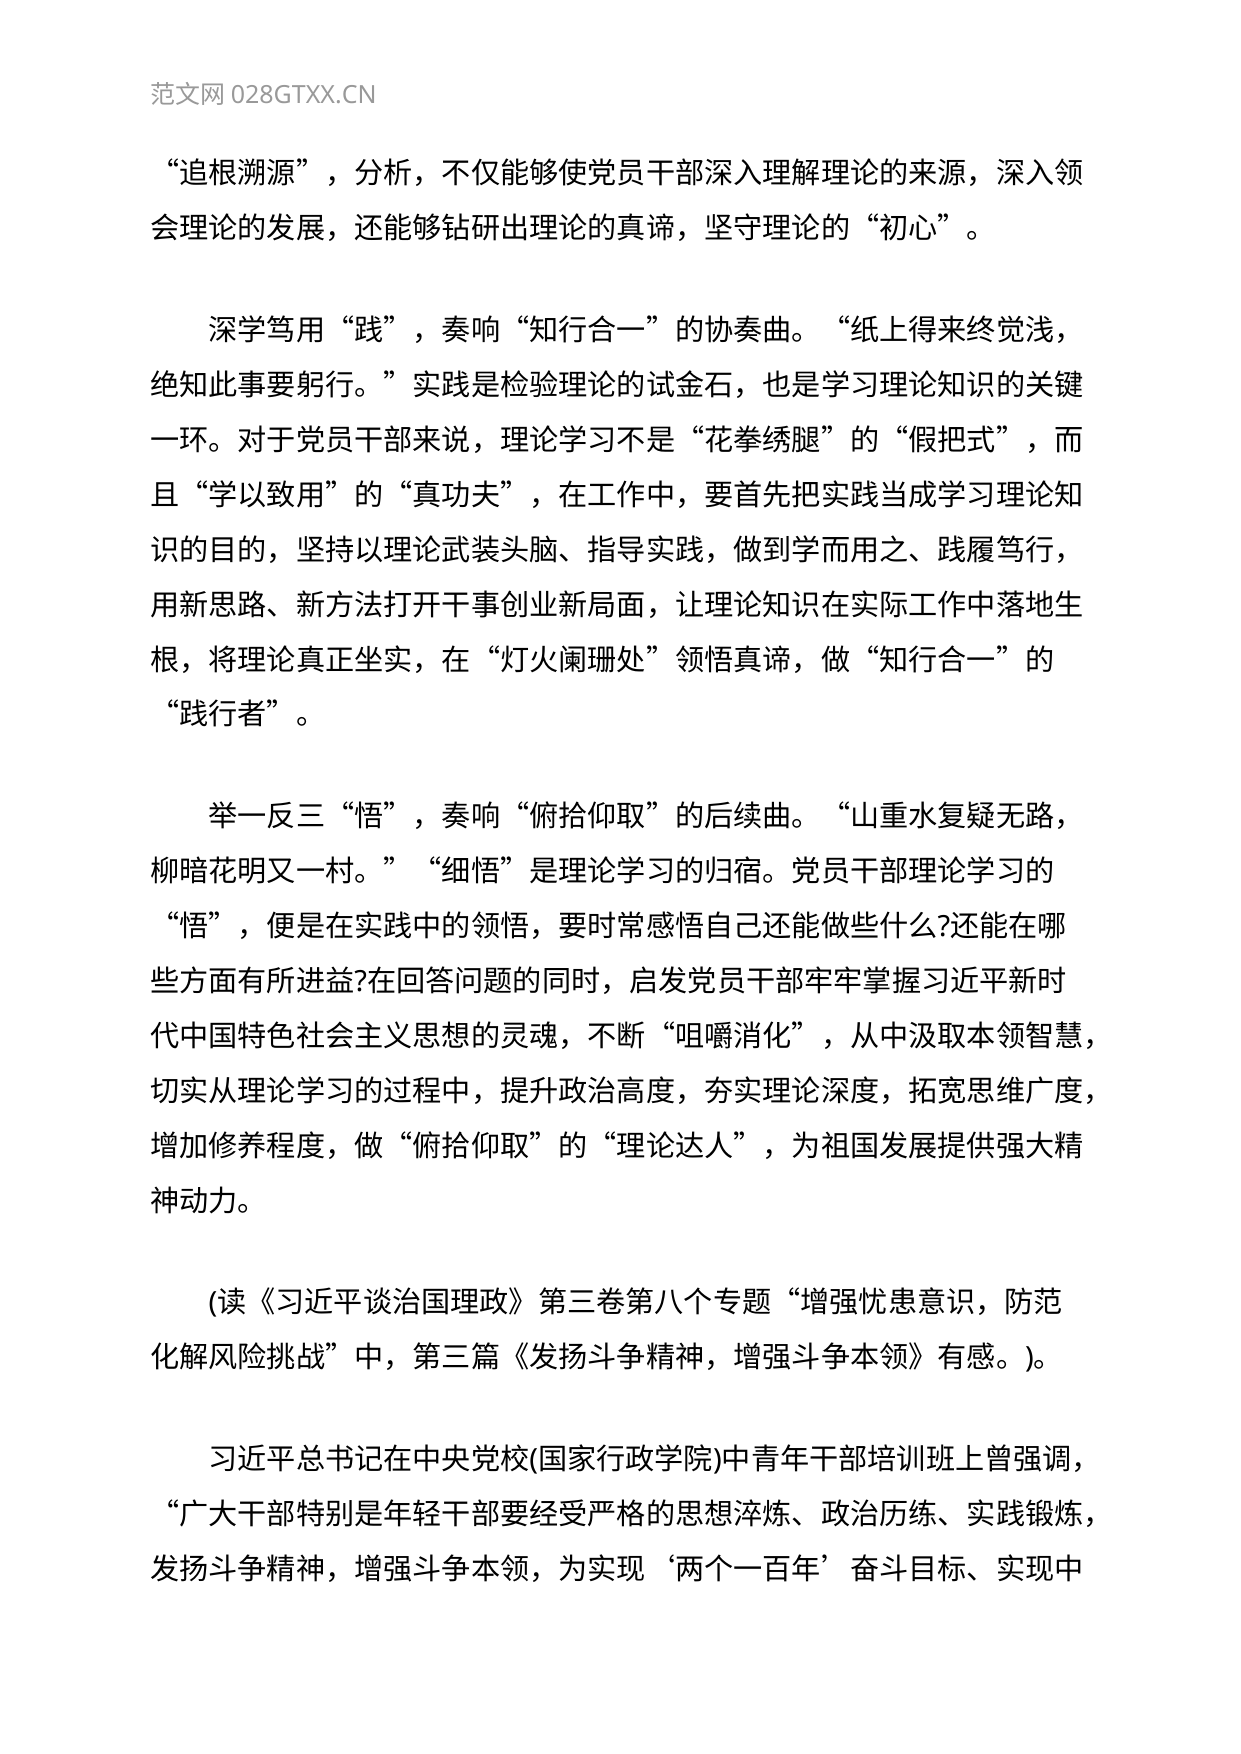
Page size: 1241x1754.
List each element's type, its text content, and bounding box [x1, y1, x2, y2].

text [150, 150, 1090, 247]
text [150, 1436, 1090, 1588]
text (读《习近平谈治国理政》第三卷第八个专题“增强忧患意识，防范化解风险挑战”中，第三篇《发扬斗争精神，增强斗争本领》有感。)。 [150, 1279, 1090, 1376]
text 举一反三“悟”，奏响“俯拾仰取”的后续曲。“山重水复疑无路，柳暗花明又一村。”“细悟”是理论学习的归宿。党员干部理论学习的“悟”，便是在实践中的领悟，要时常感悟自己还能做些什么?还能在哪些方面有所进益?在回答问题的同时，启发党员干部牢牢掌握习近平新时代中国特色社会主义思想的灵魂，不断“咀嚼消化”，从中汲取本领智慧，切实从理论学习的过程中，提升政治高度，夯实理论深度，拓宽思维广度，增加修养程度，做“俯拾仰取”的“理论达人”，为祖国发展提供强大精神动力。 [150, 793, 1090, 1219]
text 深学笃用“践”，奏响“知行合一”的协奏曲。“纸上得来终觉浅，绝知此事要躬行。”实践是检验理论的试金石，也是学习理论知识的关键一环。对于党员干部来说，理论学习不是“花拳绣腿”的“假把式”，而且“学以致用”的“真功夫”，在工作中，要首先把实践当成学习理论知识的目的，坚持以理论武装头脑、指导实践，做到学而用之、践履笃行，用新思路、新方法打开干事创业新局面，让理论知识在实际工作中落地生根，将理论真正坐实，在“灯火阑珊处”领悟真谛，做“知行合一”的“践行者”。 [150, 307, 1090, 733]
